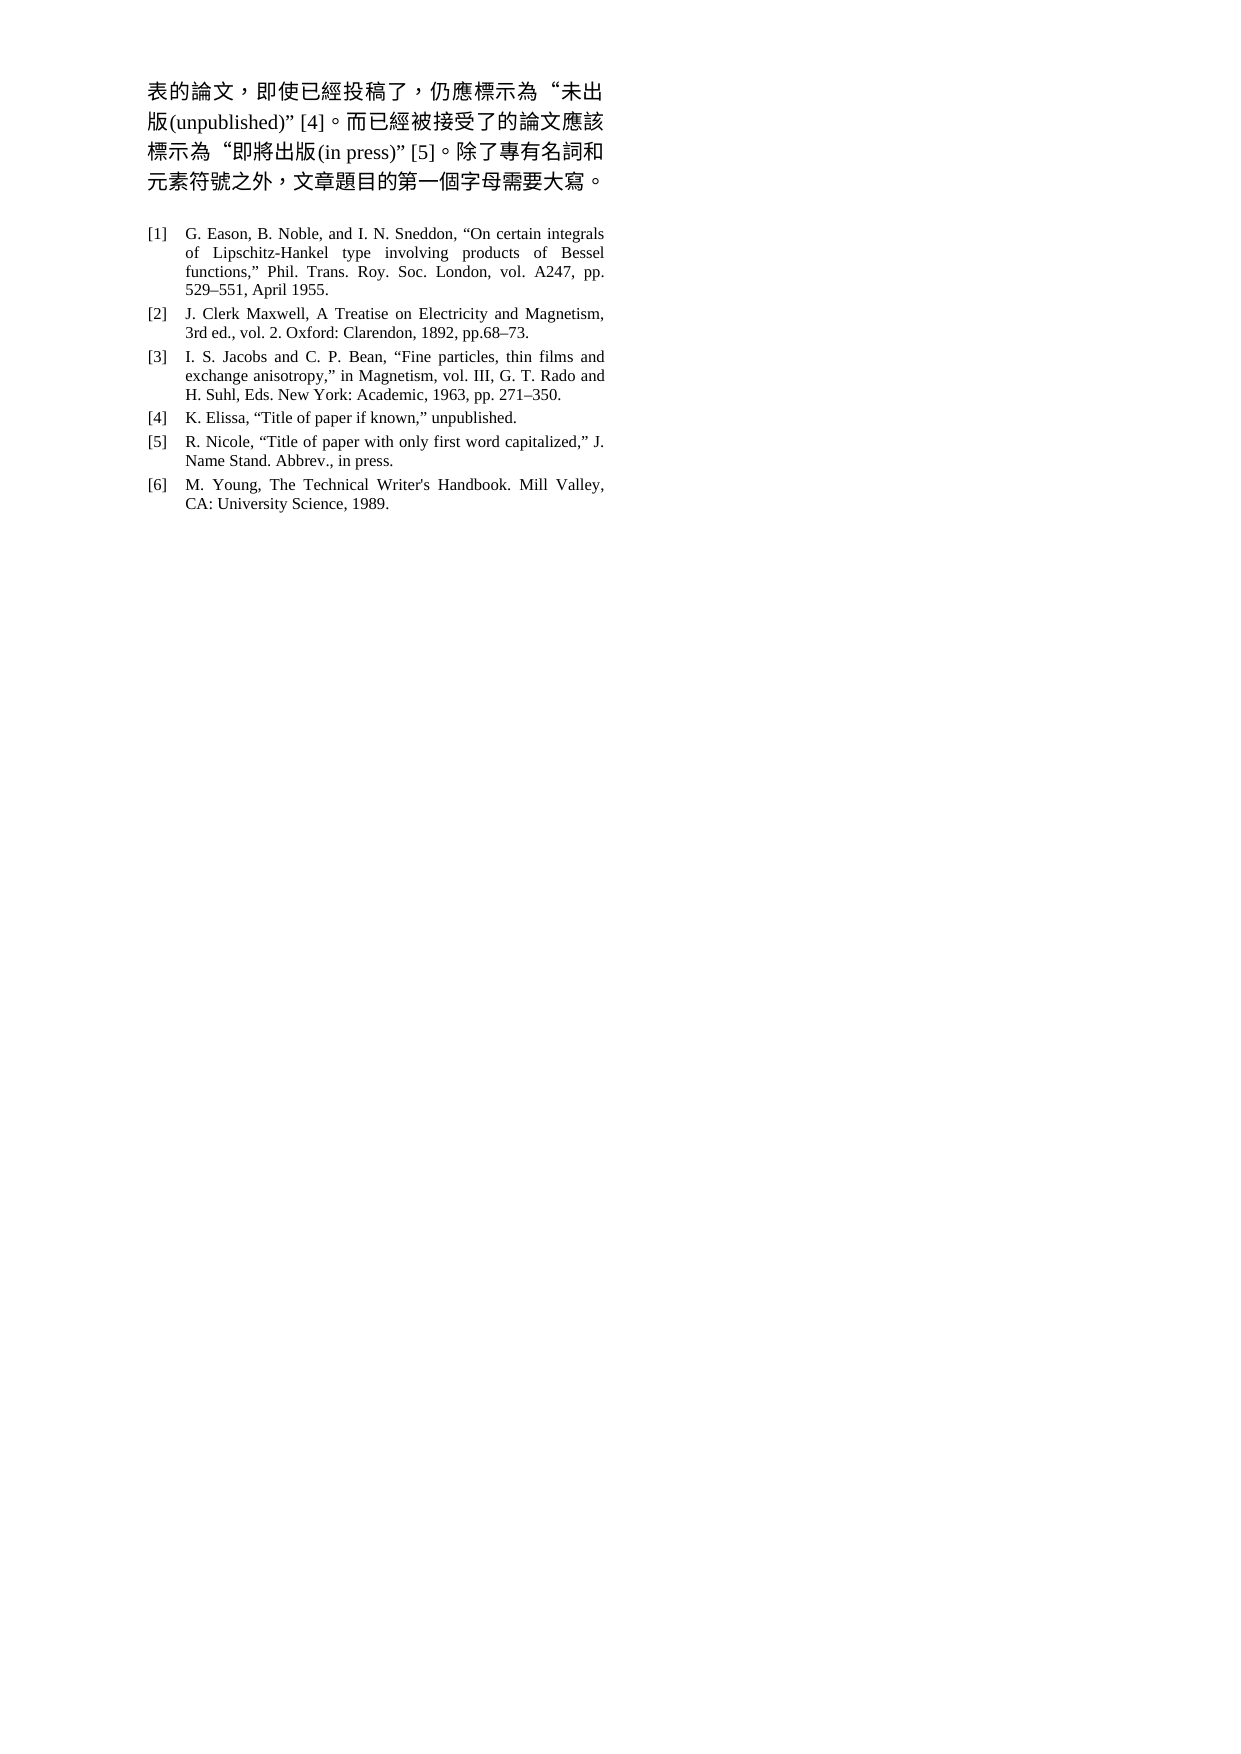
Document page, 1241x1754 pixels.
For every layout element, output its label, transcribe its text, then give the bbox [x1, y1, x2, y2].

text K. Elissa, “Title of paper if known,” unpublished. [148, 409, 605, 428]
text 除非有六位作者或更多作者，所有作者的名字都要寫出來，而不要使用“…等”。尚未被發表的論文，即使已經投稿了，仍應標示為“未出版(unpublished)” [4]。而已經被接受了的論文應該標示為“即將出版(in press)” [5]。除了專有名詞和元素符號之外，文章題目的第一個字母需要大寫。 [148, 75, 605, 196]
text G. Eason, B. Noble, and I. N. Sneddon, “On certain integrals of Lipschitz-Hankel type involving products of Bessel functions,” Phil. Trans. Roy. Soc. London, vol. A247, pp. 529–551, April 1955. [148, 224, 605, 299]
text I. S. Jacobs and C. P. Bean, “Fine particles, thin films and exchange anisotropy,” in Magnetism, vol. III, G. T. Rado and H. Suhl, Eds. New York: Academic, 1963, pp. 271–350. [148, 347, 605, 404]
text M. Young, The Technical Writer's Handbook. Mill Valley, CA: University Science, 1989. [148, 476, 605, 513]
text R. Nicole, “Title of paper with only first word capitalized,” J. Name Stand. Abbrev., in press. [148, 433, 605, 470]
text J. Clerk Maxwell, A Treatise on Electricity and Magnetism, 3rd ed., vol. 2. Oxford: Clarendon, 1892, pp.68–73. [148, 305, 605, 342]
